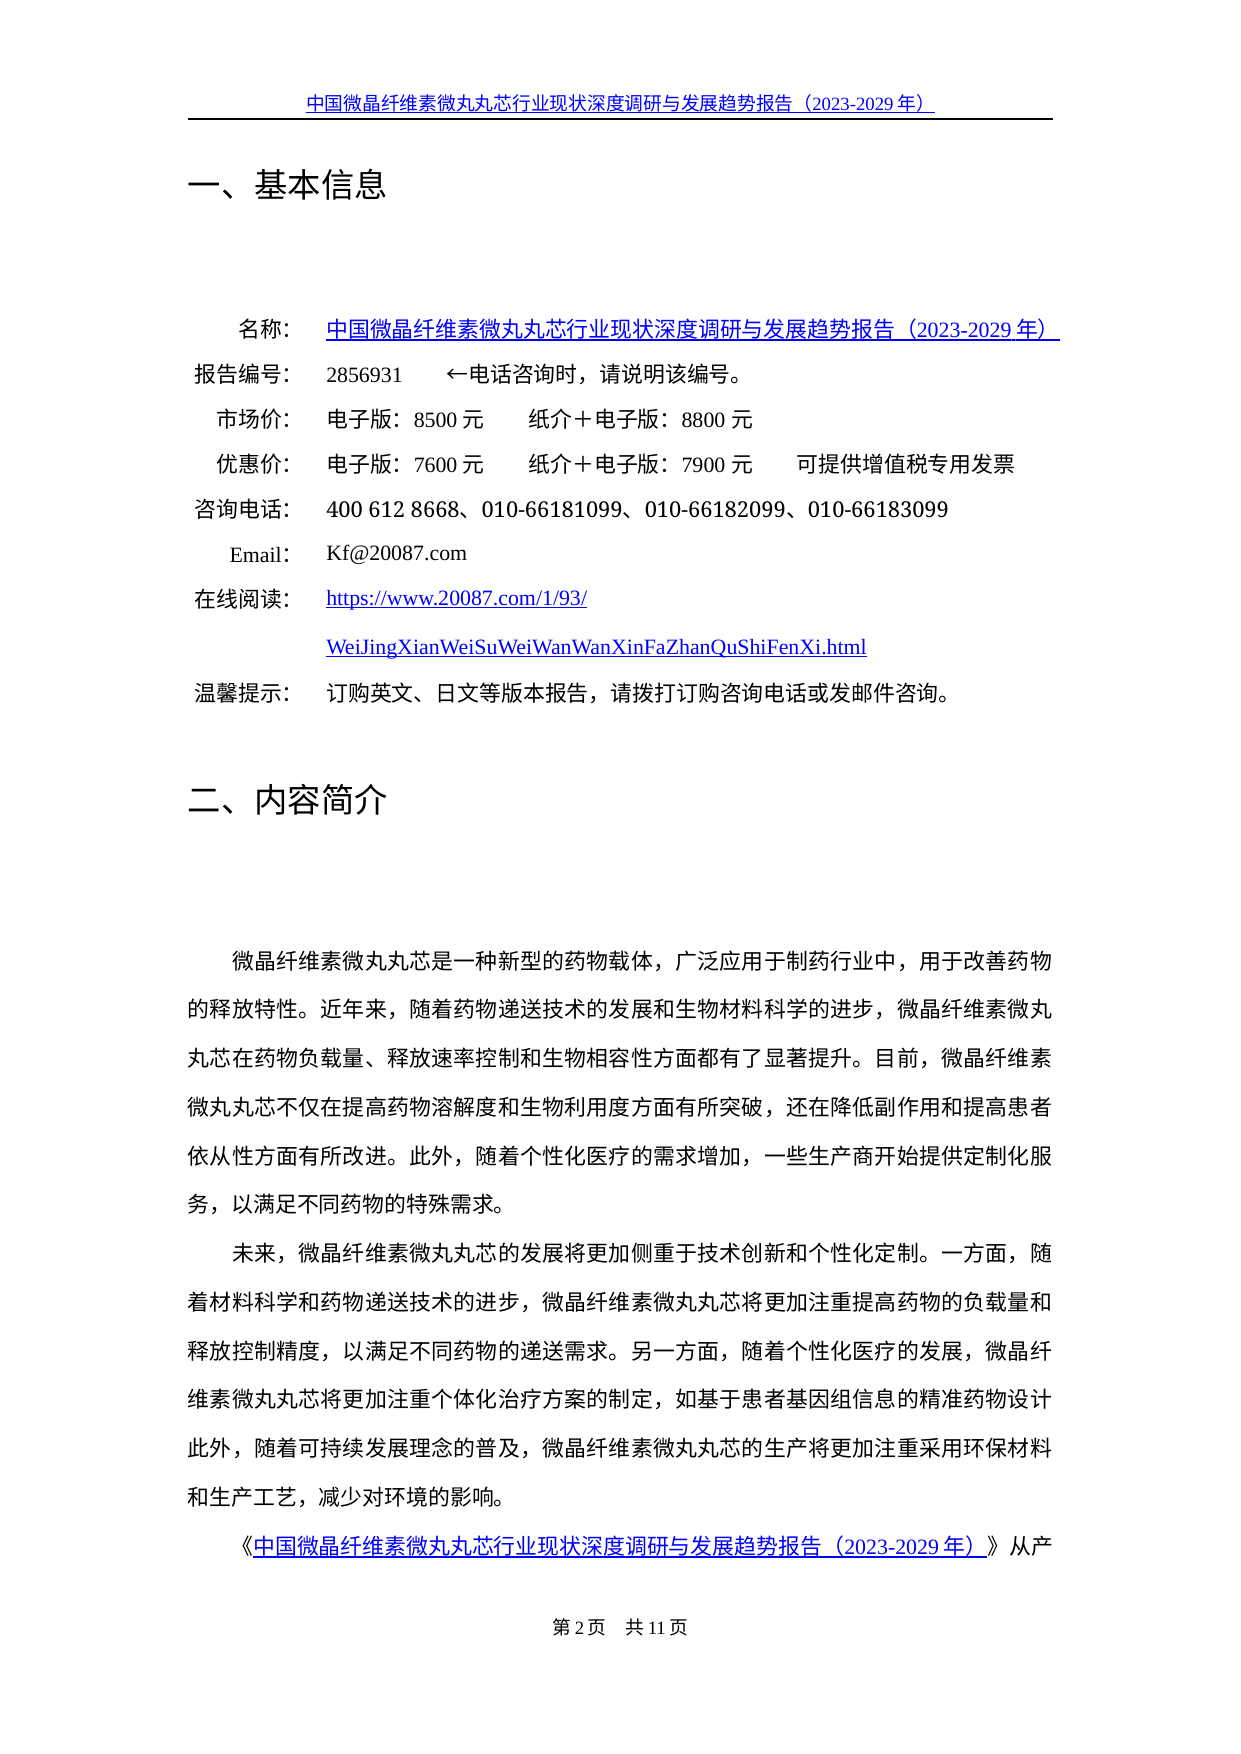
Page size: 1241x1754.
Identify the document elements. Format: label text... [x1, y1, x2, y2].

table_header 中国微晶纤维素微丸丸芯行业现状深度调研与发展趋势报告（2023-2029年） [315, 312, 1073, 357]
table_cell 市场价： [167, 402, 315, 447]
table_cell [315, 582, 1073, 675]
table_header 名称： [167, 312, 315, 357]
title 二、内容简介 [187, 766, 1053, 831]
table_cell 报告编号： [167, 357, 315, 402]
title 一、基本信息 [187, 150, 1053, 215]
table_cell Email： [167, 537, 315, 582]
table_cell 咨询电话： [167, 492, 315, 537]
table_cell 2856931 ←电话咨询时，请说明该编号。 [315, 357, 1073, 402]
table_cell 在线阅读： [167, 582, 315, 675]
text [187, 943, 1053, 1561]
table_cell 订购英文、日文等版本报告，请拨打订购咨询电话或发邮件咨询。 [315, 675, 1073, 720]
table_cell 400 612 8668、010-66181099、010-66182099、010-66183099 [315, 492, 1073, 537]
table_cell 优惠价： [167, 447, 315, 492]
table_cell 温馨提示： [167, 675, 315, 720]
table_cell Kf@20087.com [315, 537, 1073, 582]
table_cell 电子版：7600 元 纸介＋电子版：7900 元 可提供增值税专用发票 [315, 447, 1073, 492]
table_cell 电子版：8500 元 纸介＋电子版：8800 元 [315, 402, 1073, 447]
